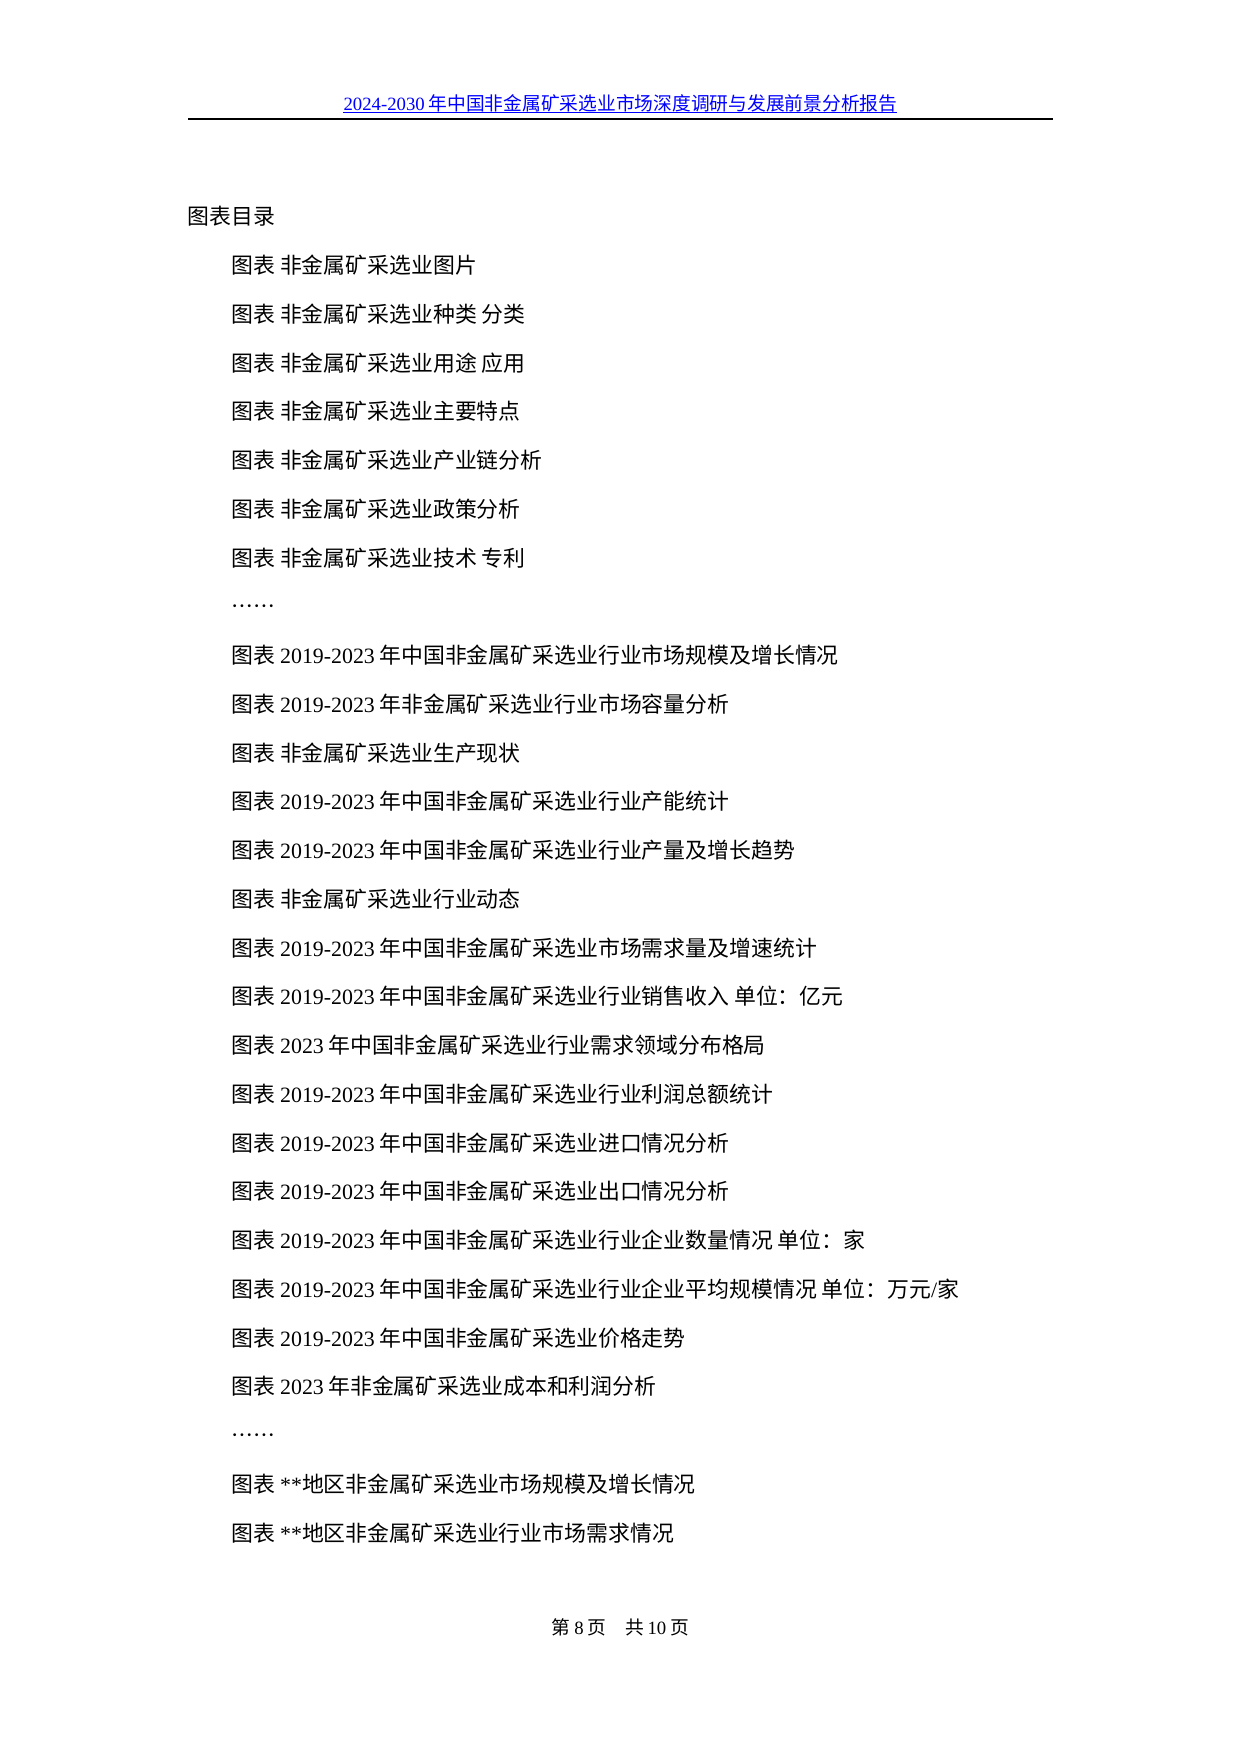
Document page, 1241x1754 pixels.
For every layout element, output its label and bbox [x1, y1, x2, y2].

text [187, 150, 1053, 1548]
